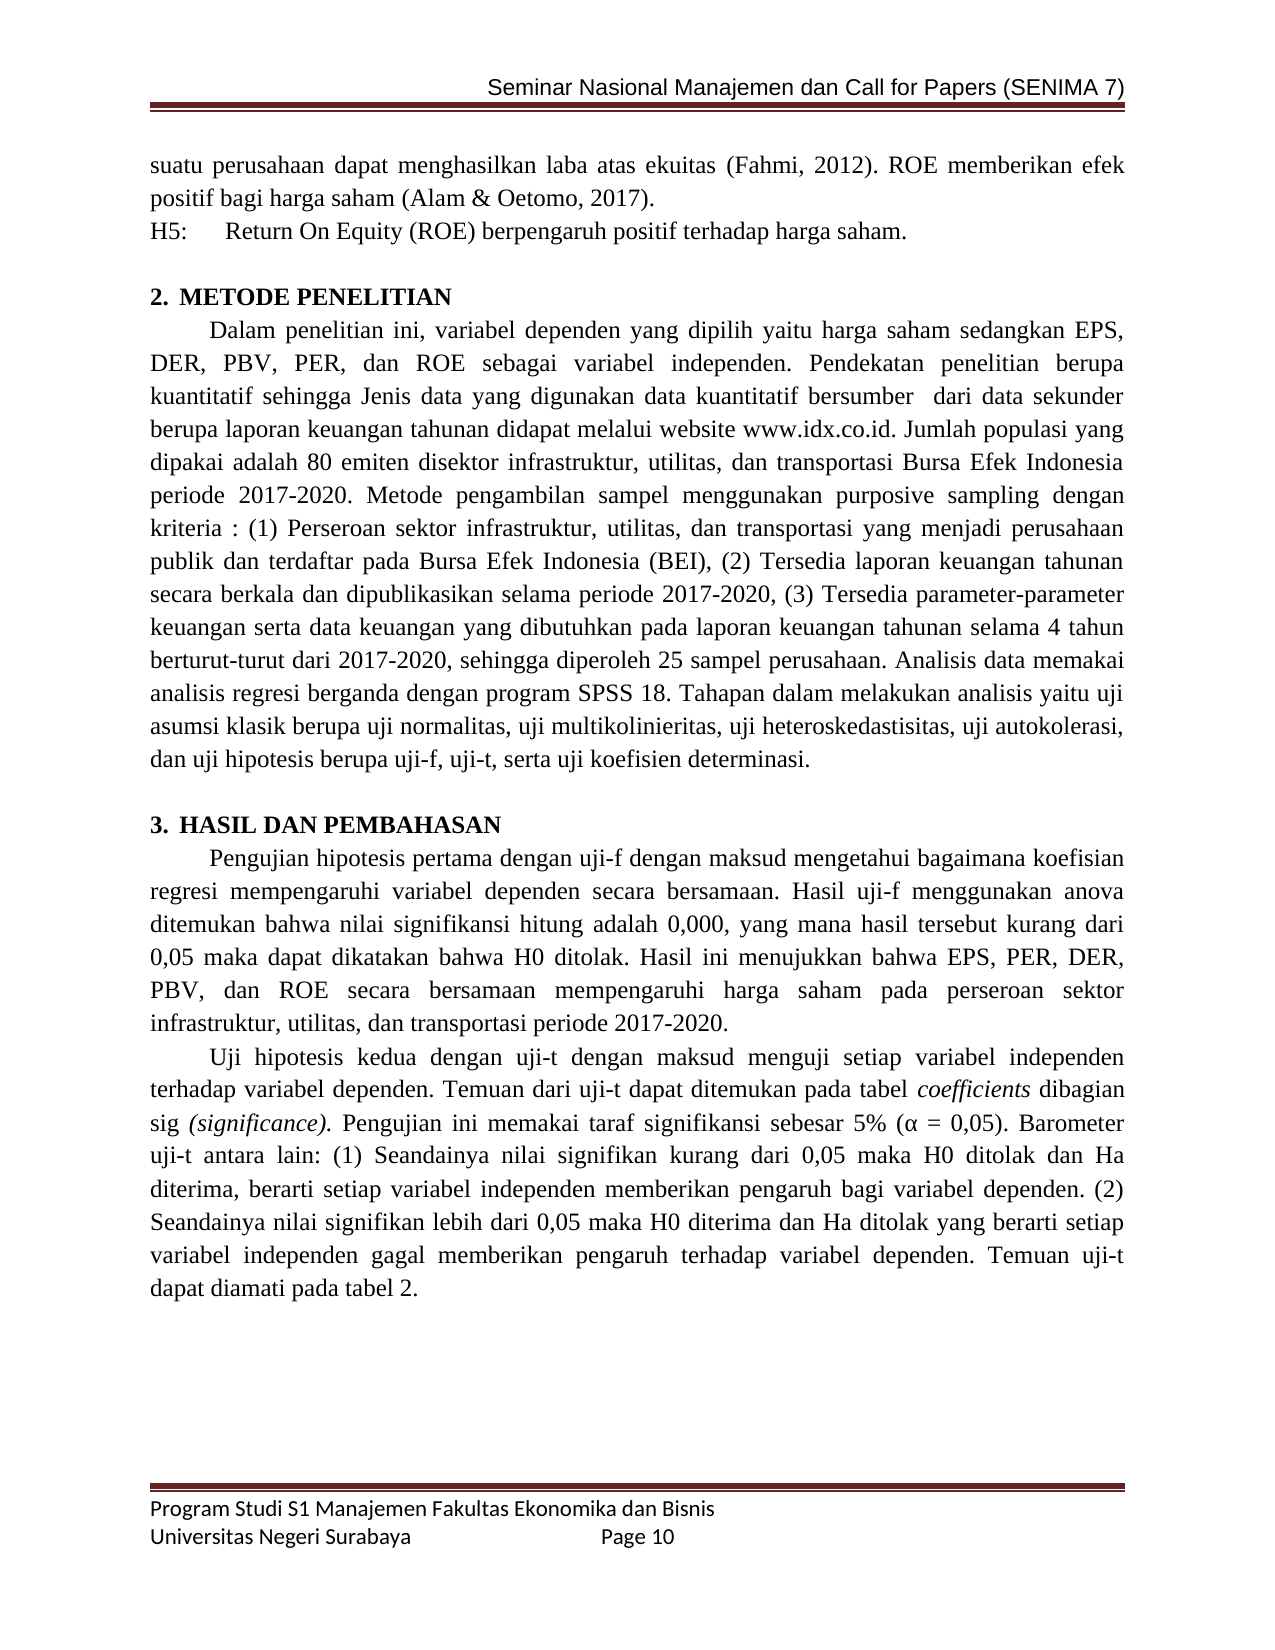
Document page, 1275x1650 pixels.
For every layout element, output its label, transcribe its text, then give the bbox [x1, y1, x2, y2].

text Dalam penelitian ini, variabel dependen yang dipilih yaitu harga saham sedangkan EPS, DER, PBV, PER, dan ROE sebagai variabel independen. Pendekatan penelitian berupa kuantitatif sehingga Jenis data yang digunakan data kuantitatif bersumber dari data sekunder berupa laporan keuangan tahunan didapat melalui website www.idx.co.id. Jumlah populasi yang dipakai adalah 80 emiten disektor infrastruktur, utilitas, dan transportasi Bursa Efek Indonesia periode 2017-2020. Metode pengambilan sampel menggunakan purposive sampling dengan kriteria : (1) Perseroan sektor infrastruktur, utilitas, dan transportasi yang menjadi perusahaan publik dan terdaftar pada Bursa Efek Indonesia (BEI), (2) Tersedia laporan keuangan tahunan secara berkala dan dipublikasikan selama periode 2017-2020, (3) Tersedia parameter-parameter keuangan serta data keuangan yang dibutuhkan pada laporan keuangan tahunan selama 4 tahun berturut-turut dari 2017-2020, sehingga diperoleh 25 sampel perusahaan. Analisis data memakai analisis regresi berganda dengan program SPSS 18. Tahapan dalam melakukan analisis yaitu uji asumsi klasik berupa uji normalitas, uji multikolinieritas, uji heteroskedastisitas, uji autokolerasi, dan uji hipotesis berupa uji-f, uji-t, serta uji koefisien determinasi. [150, 315, 1125, 773]
text 2. METODE PENELITIAN [150, 282, 1125, 311]
text H5: Return On Equity (ROE) berpengaruh positif terhadap harga saham. [150, 216, 1125, 245]
text 3. HASIL DAN PEMBAHASAN [150, 810, 1125, 839]
text Uji hipotesis kedua dengan uji-t dengan maksud menguji setiap variabel independen terhadap variabel dependen. Temuan dari uji-t dapat ditemukan pada tabel coefficients dibagian sig (significance). Pengujian ini memakai taraf signifikansi sebesar 5% (α = 0,05). Barometer uji-t antara lain: (1) Seandainya nilai signifikan kurang dari 0,05 maka H0 ditolak dan Ha diterima, berarti setiap variabel independen memberikan pengaruh bagi variabel dependen. (2) Seandainya nilai signifikan lebih dari 0,05 maka H0 diterima dan Ha ditolak yang berarti setiap variabel independen gagal memberikan pengaruh terhadap variabel dependen. Temuan uji-t dapat diamati pada tabel 2. [150, 1042, 1125, 1301]
text Pengujian hipotesis pertama dengan uji-f dengan maksud mengetahui bagaimana koefisian regresi mempengaruhi variabel dependen secara bersamaan. Hasil uji-f menggunakan anova ditemukan bahwa nilai signifikansi hitung adalah 0,000, yang mana hasil tersebut kurang dari 0,05 maka dapat dikatakan bahwa H0 ditolak. Hasil ini menujukkan bahwa EPS, PER, DER, PBV, dan ROE secara bersamaan mempengaruhi harga saham pada perseroan sektor infrastruktur, utilitas, dan transportasi periode 2017-2020. [150, 843, 1125, 1037]
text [150, 150, 1125, 212]
